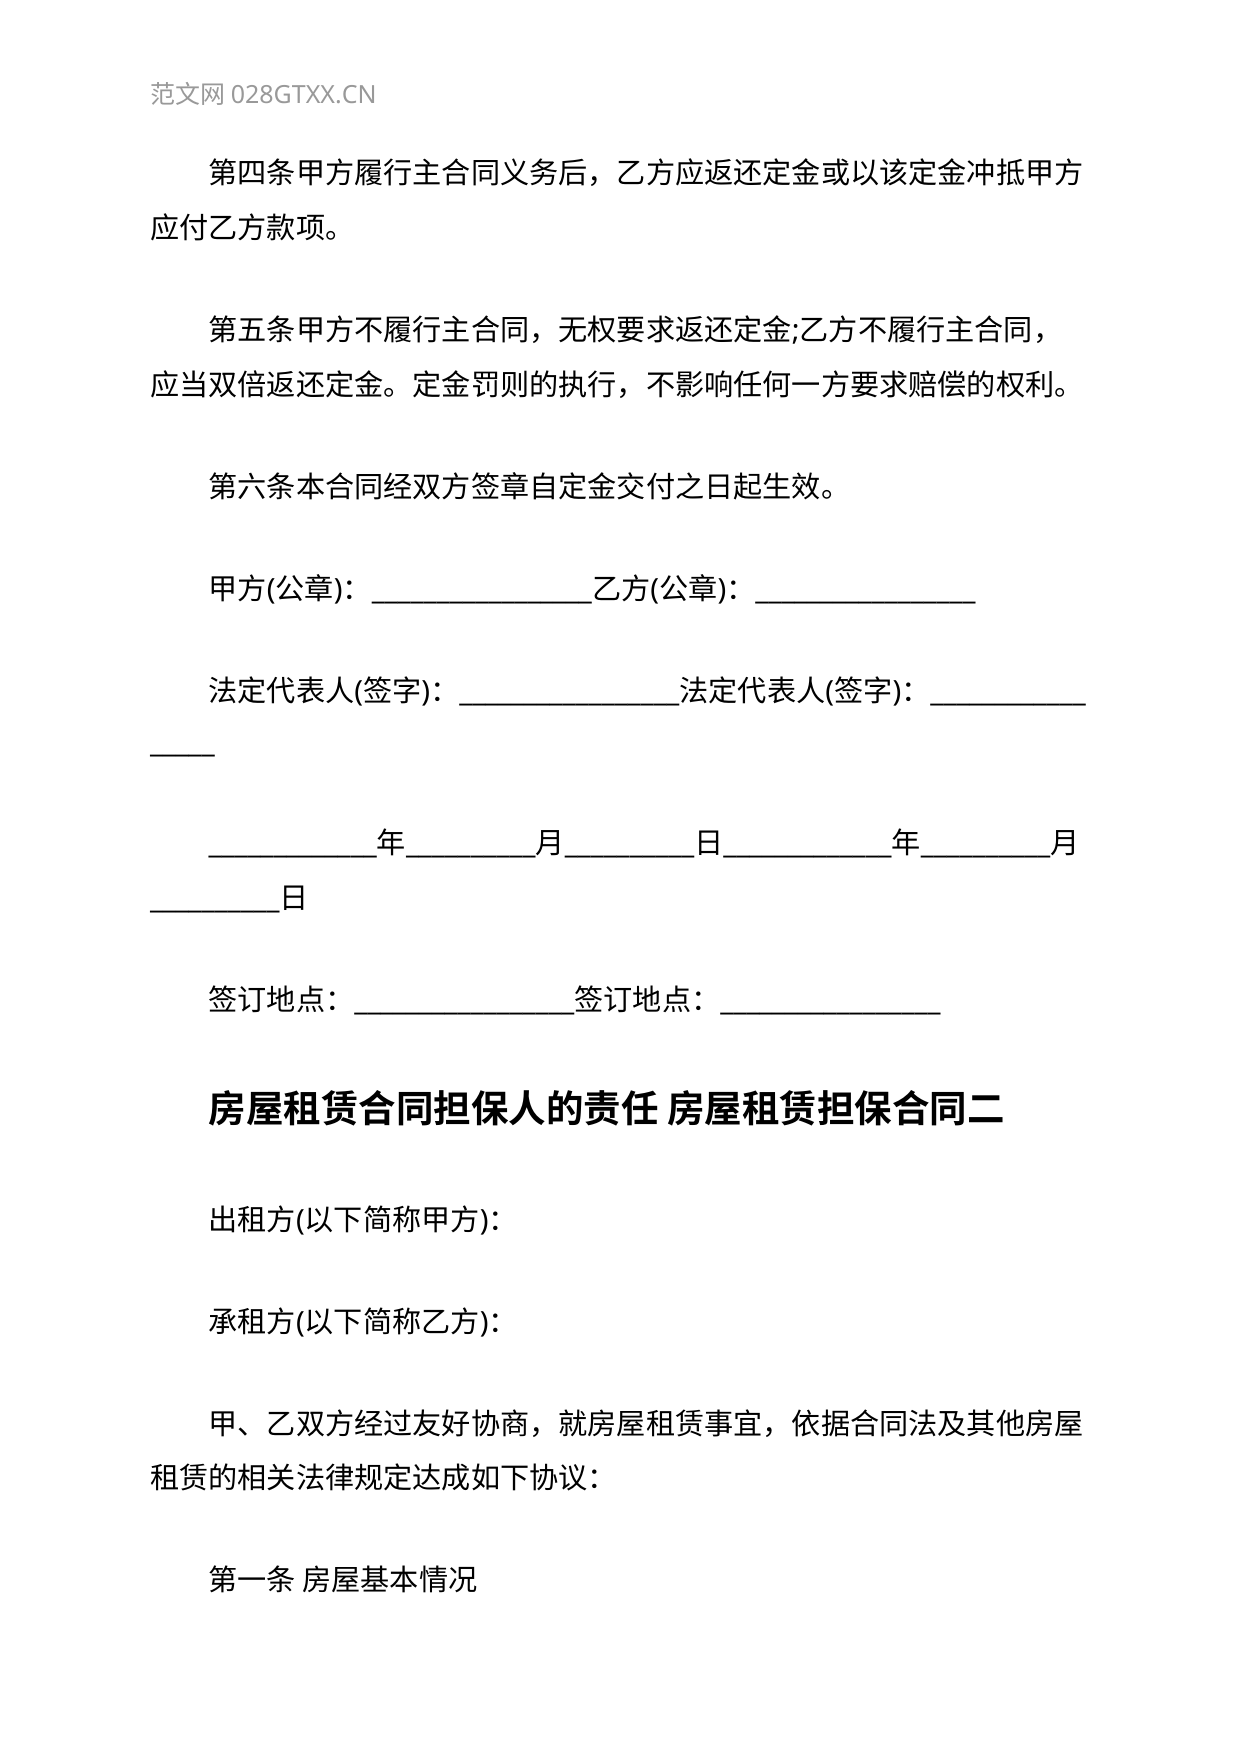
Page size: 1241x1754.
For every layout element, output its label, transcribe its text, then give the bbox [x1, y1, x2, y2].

text 第一条 房屋基本情况 [150, 1557, 1090, 1599]
text 甲、乙双方经过友好协商，就房屋租赁事宜，依据合同法及其他房屋租赁的相关法律规定达成如下协议： [150, 1400, 1090, 1497]
text 承租方(以下简称乙方)： [150, 1298, 1090, 1341]
text 第四条甲方履行主合同义务后，乙方应返还定金或以该定金冲抵甲方应付乙方款项。 [150, 150, 1090, 247]
text 第五条甲方不履行主合同，无权要求返还定金;乙方不履行主合同，应当双倍返还定金。定金罚则的执行，不影响任何一方要求赔偿的权利。 [150, 307, 1090, 404]
text 法定代表人(签字)：_________________法定代表人(签字)：_________________ [150, 667, 1090, 761]
text _____________年__________月__________日_____________年__________月__________日 [150, 820, 1090, 917]
text 出租方(以下简称甲方)： [150, 1196, 1090, 1239]
text 签订地点：_________________签订地点：_________________ [150, 977, 1090, 1019]
text 房屋租赁合同担保人的责任 房屋租赁担保合同二 [150, 1079, 1090, 1133]
text 甲方(公章)：_________________乙方(公章)：_________________ [150, 565, 1090, 608]
text 第六条本合同经双方签章自定金交付之日起生效。 [150, 463, 1090, 506]
